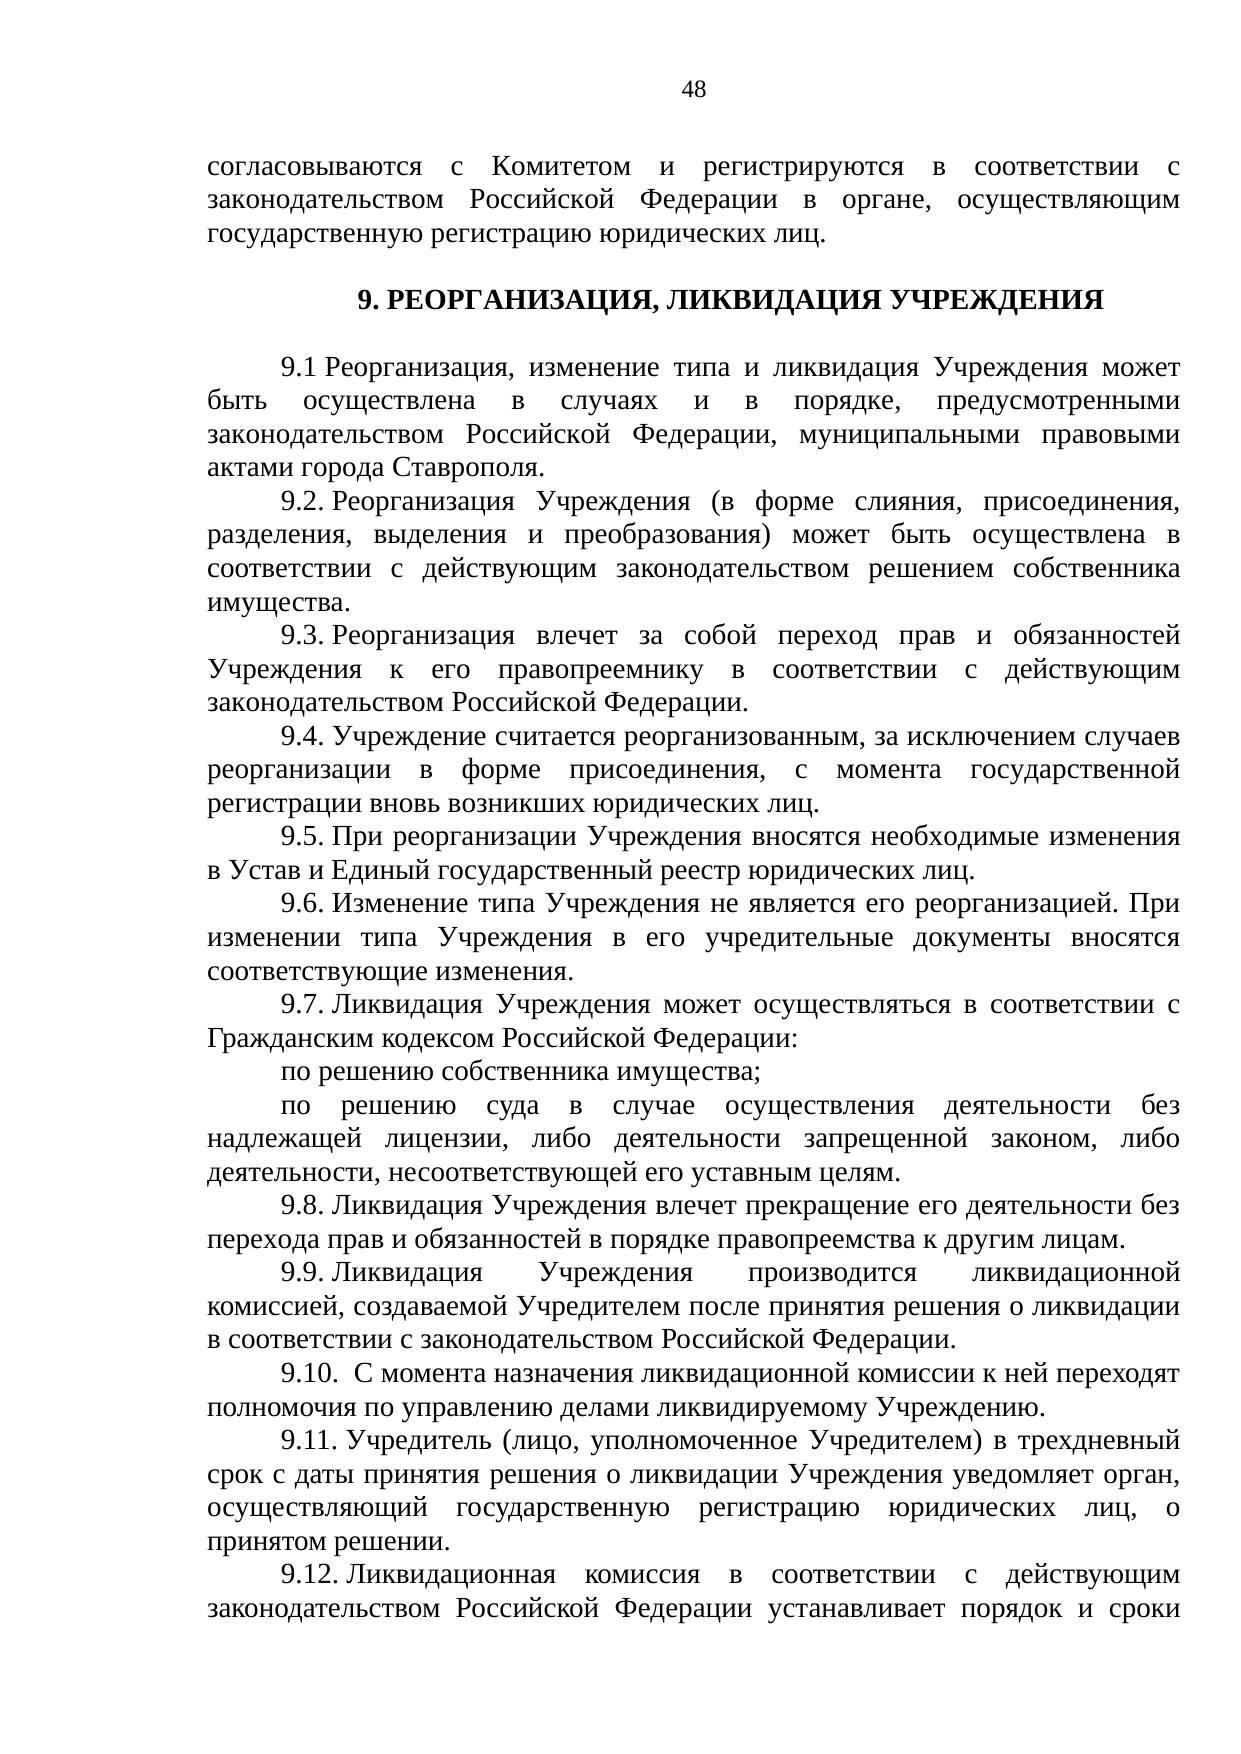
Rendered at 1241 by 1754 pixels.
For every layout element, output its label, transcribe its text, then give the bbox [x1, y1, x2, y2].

text 9.3. Реорганизация влечет за собой переход прав и обязанностей Учреждения к его правопреемнику в соответствии с действующим законодательством Российской Федерации. [207, 617, 1181, 718]
text 9.9. Ликвидация Учреждения производится ликвидационной комиссией, создаваемой Учредителем после принятия решения о ликвидации в соответствии с законодательством Российской Федерации. [207, 1254, 1181, 1355]
text 9.5. При реорганизации Учреждения вносятся необходимые изменения в Устав и Единый государственный реестр юридических лиц. [207, 818, 1181, 886]
text 9.11. Учредитель (лицо, уполномоченное Учредителем) в трехдневный срок с даты принятия решения о ликвидации Учреждения уведомляет орган, осуществляющий государственную регистрацию юридических лиц, о принятом решении. [207, 1422, 1181, 1556]
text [207, 1556, 1181, 1623]
text по решению суда в случае осуществления деятельности без надлежащей лицензии, либо деятельности запрещенной законом, либо деятельности, несоответствующей его уставным целям. [207, 1087, 1181, 1187]
text 9.10. С момента назначения ликвидационной комиссии к ней переходят полномочия по управлению делами ликвидируемому Учреждению. [207, 1355, 1181, 1422]
text 9.6. Изменение типа Учреждения не является его реорганизацией. При изменении типа Учреждения в его учредительные документы вносятся соответствующие изменения. [207, 886, 1181, 986]
text 9.1 Реорганизация, изменение типа и ликвидация Учреждения может быть осуществлена в случаях и в порядке, предусмотренными законодательством Российской Федерации, муниципальными правовыми актами города Ставрополя. [207, 349, 1181, 483]
text 9.8. Ликвидация Учреждения влечет прекращение его деятельности без перехода прав и обязанностей в порядке правопреемства к другим лицам. [207, 1187, 1181, 1254]
text 9.2. Реорганизация Учреждения (в форме слияния, присоединения, разделения, выделения и преобразования) может быть осуществлена в соответствии с действующим законодательством решением собственника имущества. [207, 483, 1181, 617]
text 9. РЕОРГАНИЗАЦИЯ, ЛИКВИДАЦИЯ УЧРЕЖДЕНИЯ [207, 282, 1181, 315]
text 9.7. Ликвидация Учреждения может осуществляться в соответствии с Гражданским кодексом Российской Федерации: [207, 986, 1181, 1053]
text по решению собственника имущества; [207, 1053, 1181, 1087]
text 9.4. Учреждение считается реорганизованным, за исключением случаев реорганизации в форме присоединения, с момента государственной регистрации вновь возникших юридических лиц. [207, 718, 1181, 818]
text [207, 148, 1181, 248]
